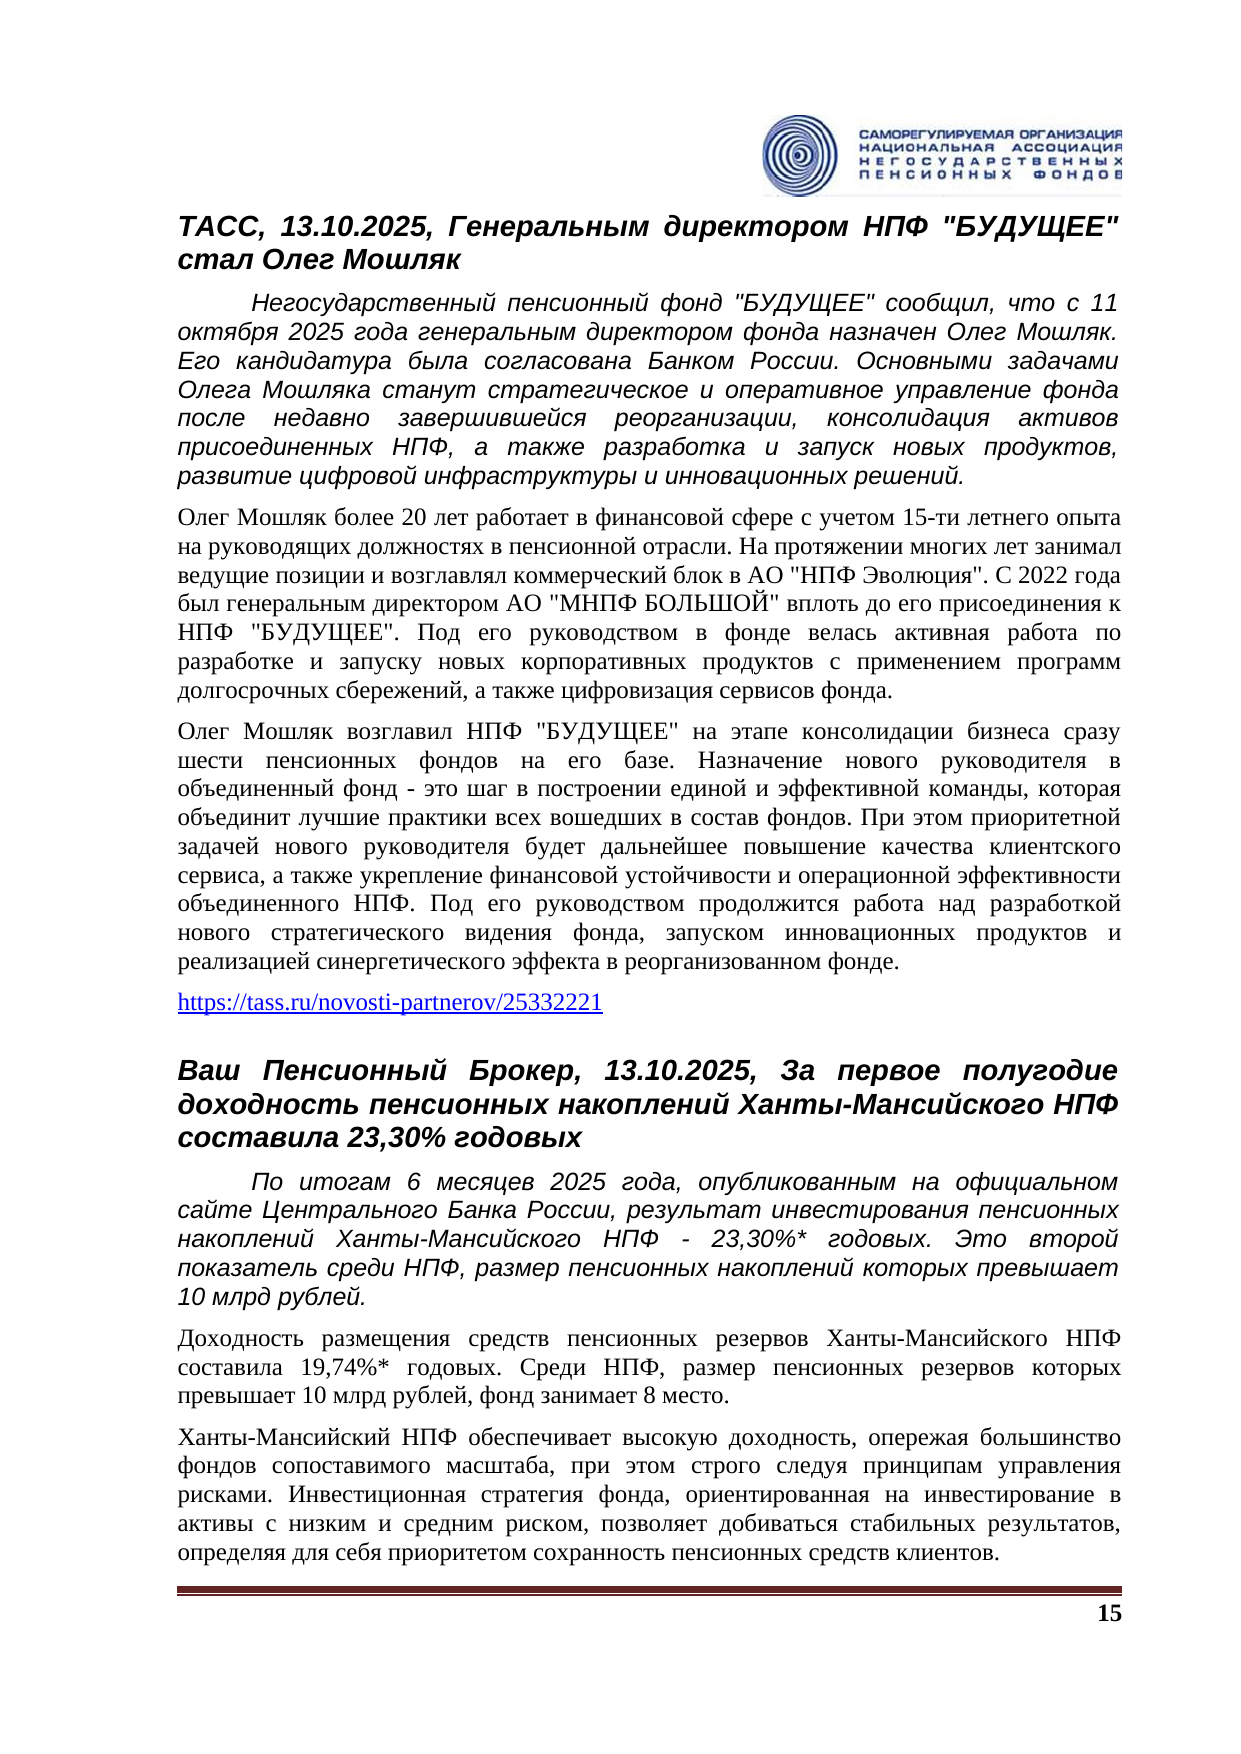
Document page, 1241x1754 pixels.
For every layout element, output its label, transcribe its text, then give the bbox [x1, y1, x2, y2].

text Олег Мошляк возглавил НПФ "БУДУЩЕЕ" на этапе консолидации бизнеса сразу шести пенсионных фондов на его базе. Назначение нового руководителя в объединенный фонд - это шаг в построении единой и эффективной команды, которая объединит лучшие практики всех вошедших в состав фондов. При этом приоритетной задачей нового руководителя будет дальнейшее повышение качества клиентского сервиса, а также укрепление финансовой устойчивости и операционной эффективности объединенного НПФ. Под его руководством продолжится работа над разработкой нового стратегического видения фонда, запуском инновационных продуктов и реализацией синергетического эффекта в реорганизованном фонде. [177, 716, 1122, 975]
subtitle По итогам 6 месяцев 2025 года, опубликованным на официальном сайте Центрального Банка России, результат инвестирования пенсионных накоплений Ханты-Мансийского НПФ - 23,30%* годовых. Это второй показатель среди НПФ, размер пенсионных накоплений которых превышает 10 млрд рублей. [177, 1167, 1122, 1310]
subtitle ТАСС, 13.10.2025, Генеральным директором НПФ "БУДУЩЕЕ" стал Олег Мошляк [177, 209, 1122, 276]
text Доходность размещения средств пенсионных резервов Ханты-Мансийского НПФ составила 19,74%* годовых. Среди НПФ, размер пенсионных резервов которых превышает 10 млрд рублей, фонд занимает 8 место. [177, 1323, 1122, 1409]
subtitle Негосударственный пенсионный фонд "БУДУЩЕЕ" сообщил, что с 11 октября 2025 года генеральным директором фонда назначен Олег Мошляк. Его кандидатура была согласована Банком России. Основными задачами Олега Мошляка станут стратегическое и оперативное управление фонда после недавно завершившейся реорганизации, консолидация активов присоединенных НПФ, а также разработка и запуск новых продуктов, развитие цифровой инфраструктуры и инновационных решений. [177, 288, 1122, 490]
text https://tass.ru/novosti-partnerov/25332221 [177, 987, 1122, 1016]
text Ханты-Мансийский НПФ обеспечивает высокую доходность, опережая большинство фондов сопоставимого масштаба, при этом строго следуя принципам управления рисками. Инвестиционная стратегия фонда, ориентированная на инвестирование в активы с низким и средним риском, позволяет добиваться стабильных результатов, определяя для себя приоритетом сохранность пенсионных средств клиентов. [177, 1422, 1122, 1565]
picture [762, 115, 1123, 197]
subtitle Ваш Пенсионный Брокер, 13.10.2025, За первое полугодие доходность пенсионных накоплений Ханты-Мансийского НПФ составила 23,30% годовых [177, 1053, 1122, 1154]
text Олег Мошляк более 20 лет работает в финансовой сфере с учетом 15-ти летнего опыта на руководящих должностях в пенсионной отрасли. На протяжении многих лет занимал ведущие позиции и возглавлял коммерческий блок в АО "НПФ Эволюция". С 2022 года был генеральным директором АО "МНПФ БОЛЬШОЙ" вплоть до его присоединения к НПФ "БУДУЩЕЕ". Под его руководством в фонде велась активная работа по разработке и запуску новых корпоративных продуктов с применением программ долгосрочных сбережений, а также цифровизация сервисов фонда. [177, 502, 1122, 703]
